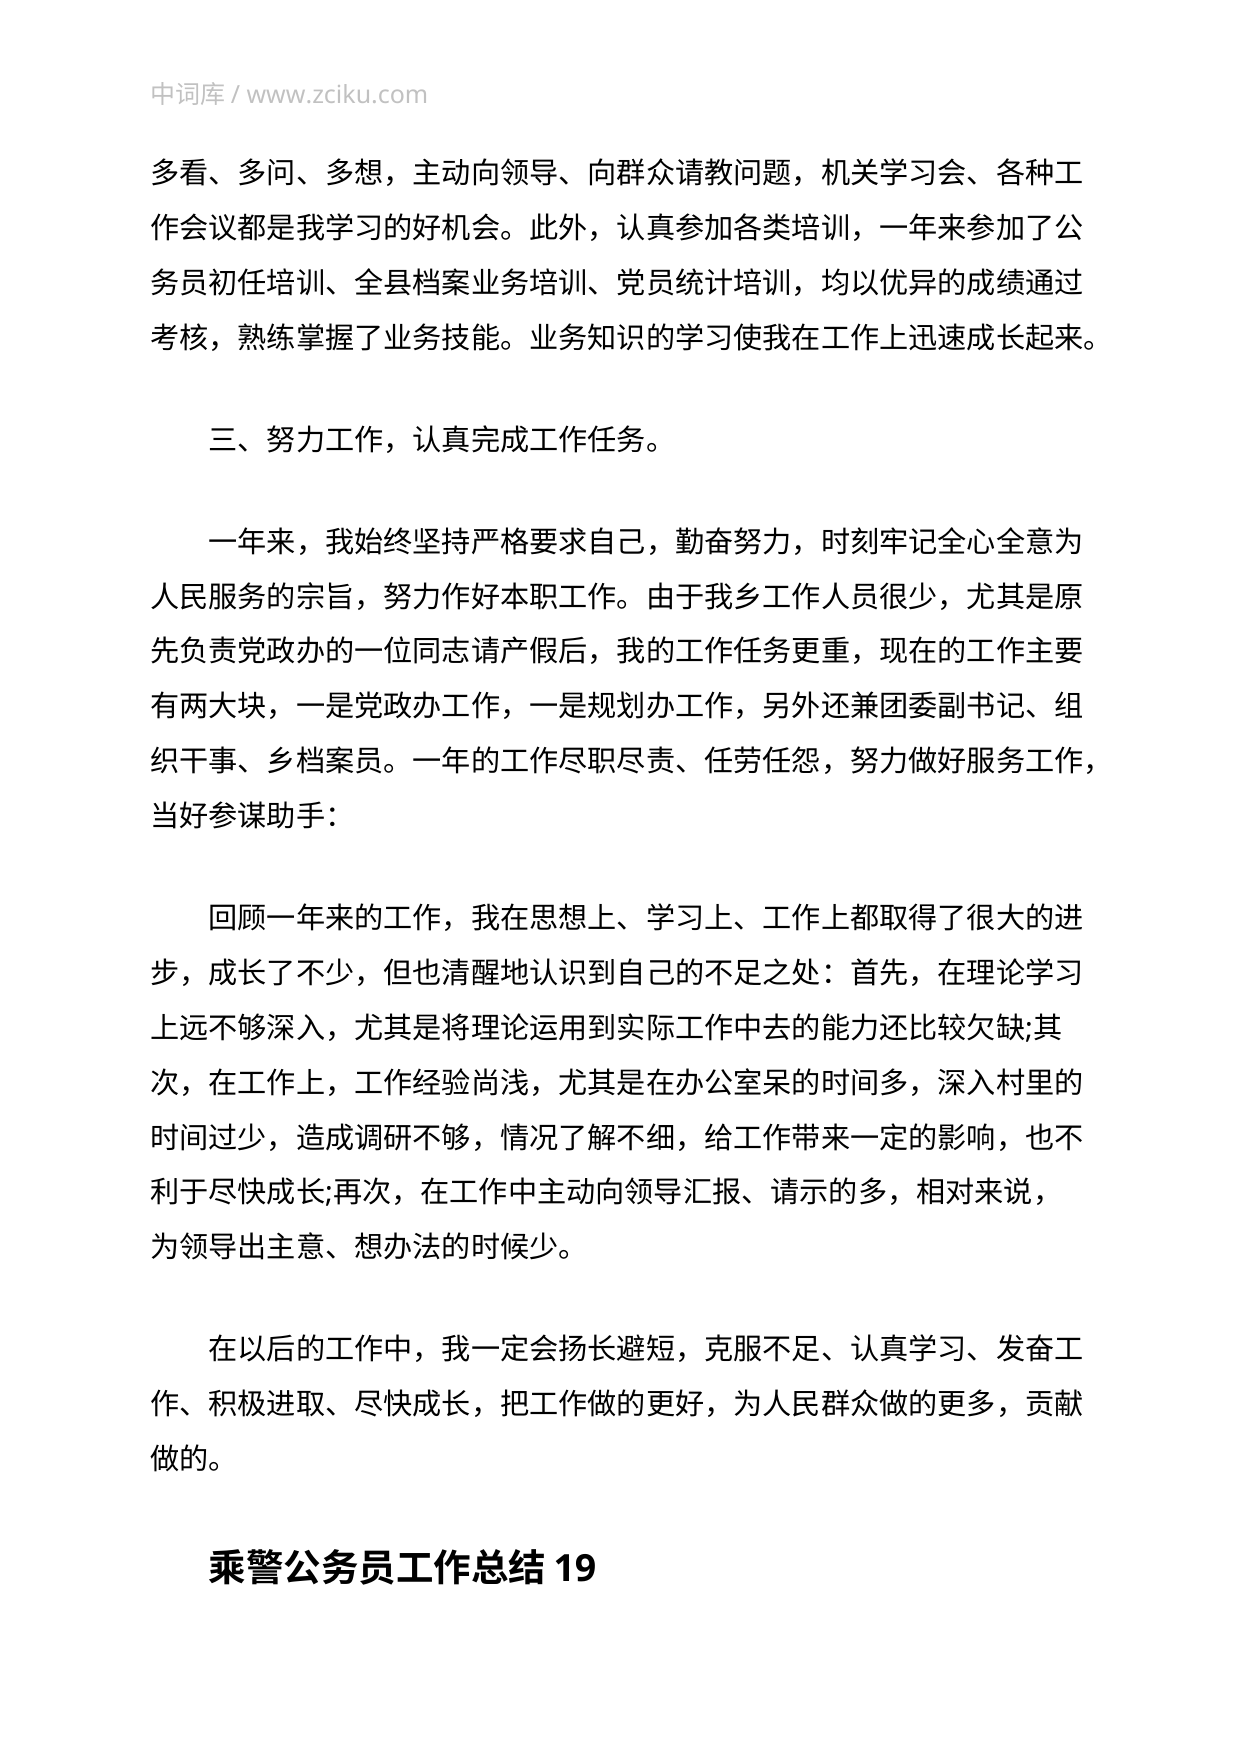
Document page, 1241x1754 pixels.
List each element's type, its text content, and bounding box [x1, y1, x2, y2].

text 三、努力工作，认真完成工作任务。 [150, 416, 1090, 459]
text 一年来，我始终坚持严格要求自己，勤奋努力，时刻牢记全心全意为人民服务的宗旨，努力作好本职工作。由于我乡工作人员很少，尤其是原先负责党政办的一位同志请产假后，我的工作任务更重，现在的工作主要有两大块，一是党政办工作，一是规划办工作，另外还兼团委副书记、组织干事、乡档案员。一年的工作尽职尽责、任劳任怨，努力做好服务工作，当好参谋助手： [150, 518, 1090, 835]
text 在以后的工作中，我一定会扬长避短，克服不足、认真学习、发奋工作、积极进取、尽快成长，把工作做的更好，为人民群众做的更多，贡献做的。 [150, 1326, 1090, 1478]
text 回顾一年来的工作，我在思想上、学习上、工作上都取得了很大的进步，成长了不少，但也清醒地认识到自己的不足之处：首先，在理论学习上远不够深入，尤其是将理论运用到实际工作中去的能力还比较欠缺;其次，在工作上，工作经验尚浅，尤其是在办公室呆的时间多，深入村里的时间过少，造成调研不够，情况了解不细，给工作带来一定的影响，也不利于尽快成长;再次，在工作中主动向领导汇报、请示的多，相对来说，为领导出主意、想办法的时候少。 [150, 894, 1090, 1266]
text 乘警公务员工作总结19 [150, 1537, 1090, 1592]
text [150, 150, 1090, 357]
